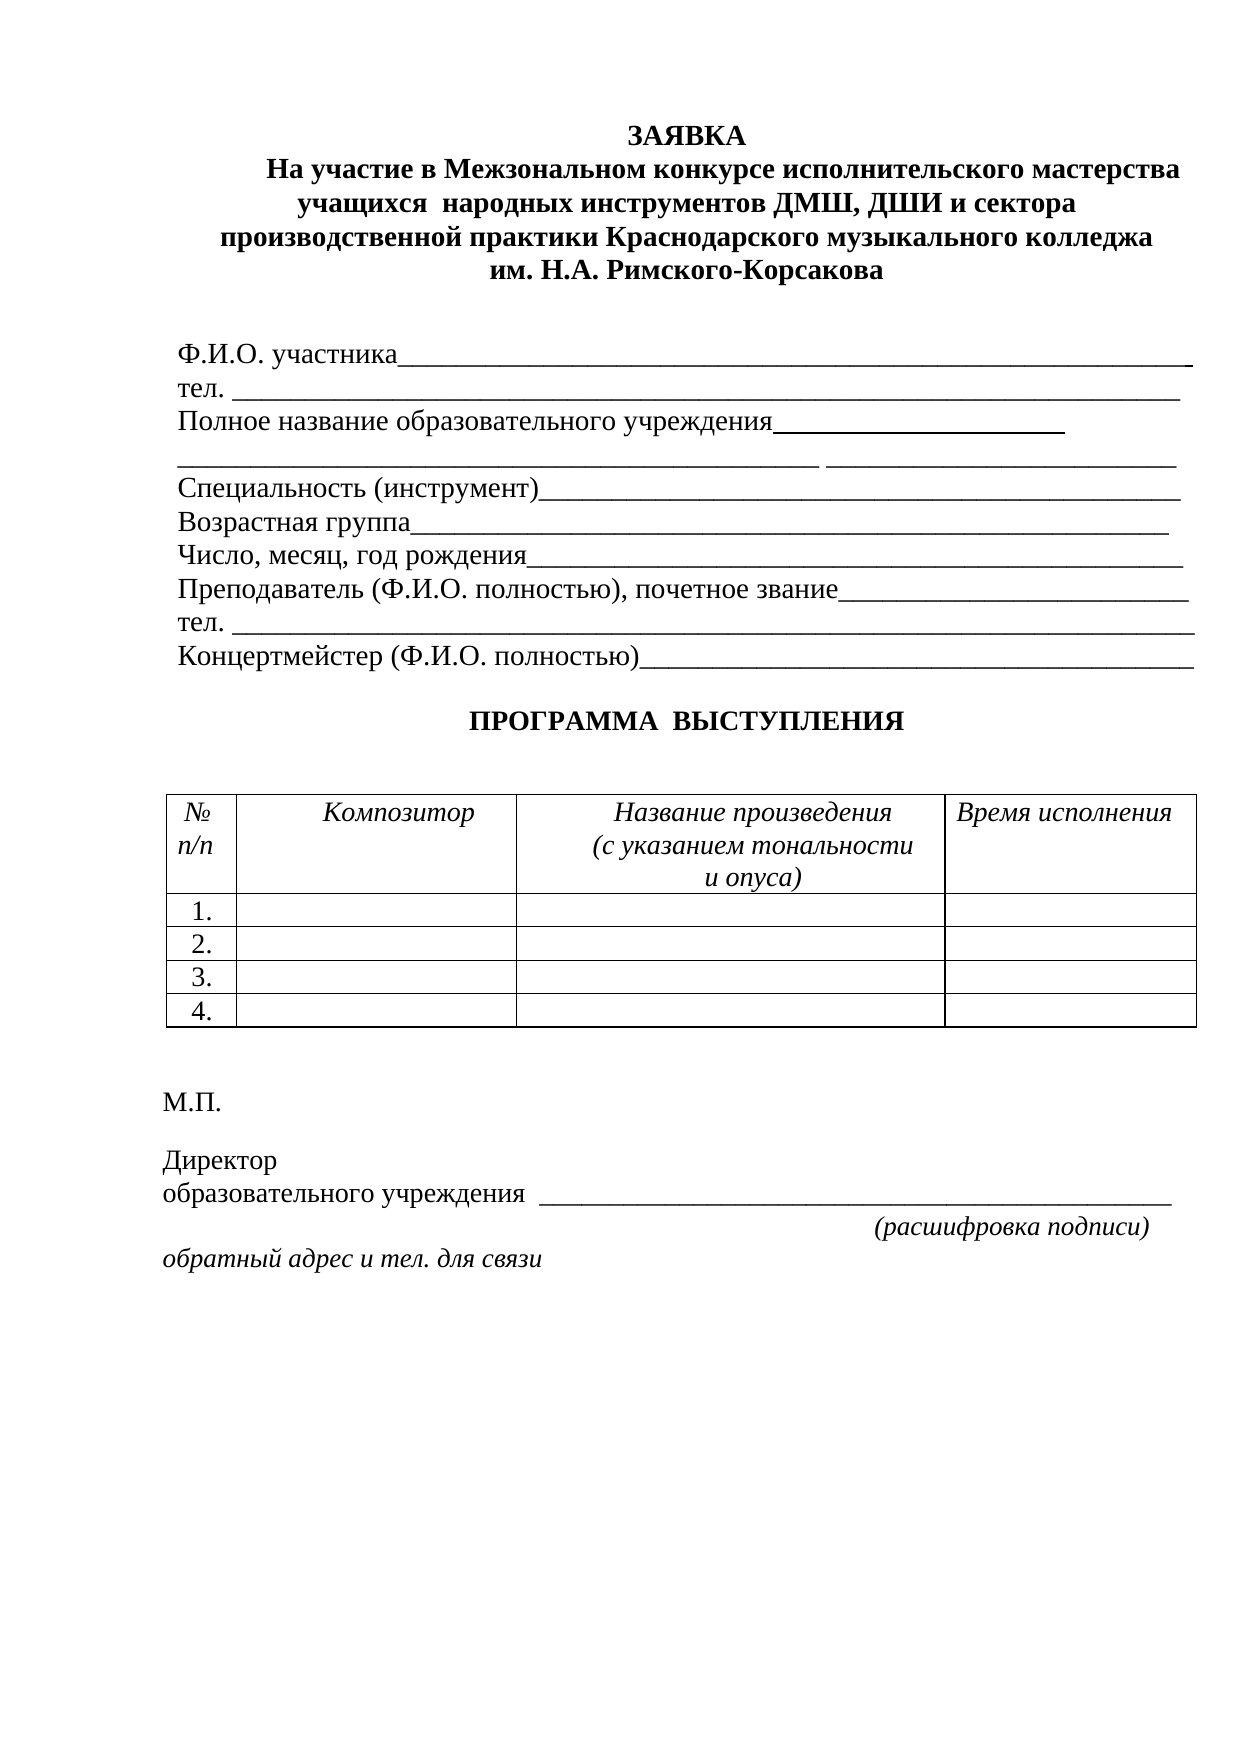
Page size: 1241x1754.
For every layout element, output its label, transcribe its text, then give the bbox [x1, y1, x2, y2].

table_cell 4. [167, 994, 236, 1026]
text Возрастная группа____________________________________________________ [177, 504, 1196, 537]
table_cell 3. [167, 961, 236, 993]
text тел. __________________________________________________________________ [177, 604, 1196, 638]
table_cell [237, 894, 516, 926]
text тел. _________________________________________________________________ [177, 370, 1196, 403]
table_cell [517, 927, 944, 959]
table_cell [946, 961, 1196, 993]
text Директор [162, 1143, 1196, 1176]
text Специальность (инструмент)____________________________________________ [177, 470, 1196, 504]
subtitle ПРОГРАММА ВЫСТУПЛЕНИЯ [177, 704, 1196, 736]
table_cell [517, 994, 944, 1026]
text М.П. [162, 1085, 1152, 1118]
table_cell [237, 994, 516, 1026]
text На участие в Межзональном конкурсе исполнительского мастерства учащихся народных инструментов ДМШ, ДШИ и сектора производственной практики Краснодарского музыкального колледжа им. Н.А. Римского-Корсакова [177, 152, 1196, 286]
table_cell [517, 894, 944, 926]
text Преподаватель (Ф.И.О. полностью), почетное звание________________________ [177, 571, 1196, 604]
text обратный адрес и тел. для связи [162, 1242, 1196, 1273]
text Концертмейстер (Ф.И.О. полностью)______________________________________ [177, 638, 1196, 672]
text Полное название образовательного учреждения ____________________________________________ ________________________ [177, 403, 1196, 470]
table_cell [946, 927, 1196, 959]
table_cell 1. [167, 894, 236, 926]
table_cell [946, 894, 1196, 926]
table_header Время исполнения [946, 795, 1196, 893]
table_header Название произведения (с указанием тональности и опуса) [517, 795, 944, 893]
table_cell [237, 927, 516, 959]
table_cell [517, 961, 944, 993]
table_header Композитор [237, 795, 516, 893]
table_cell [946, 994, 1196, 1026]
table_cell [237, 961, 516, 993]
text Число, месяц, год рождения_____________________________________________ [177, 537, 1196, 571]
table_cell 2. [167, 927, 236, 959]
table_header № п/п [167, 795, 236, 893]
text образовательного учреждения _____________________________________________ (расшифровка подписи) [162, 1176, 1196, 1242]
text ЗАЯВКА [177, 118, 1196, 152]
text Ф.И.О. участника______________________________________________________ [177, 336, 1196, 370]
